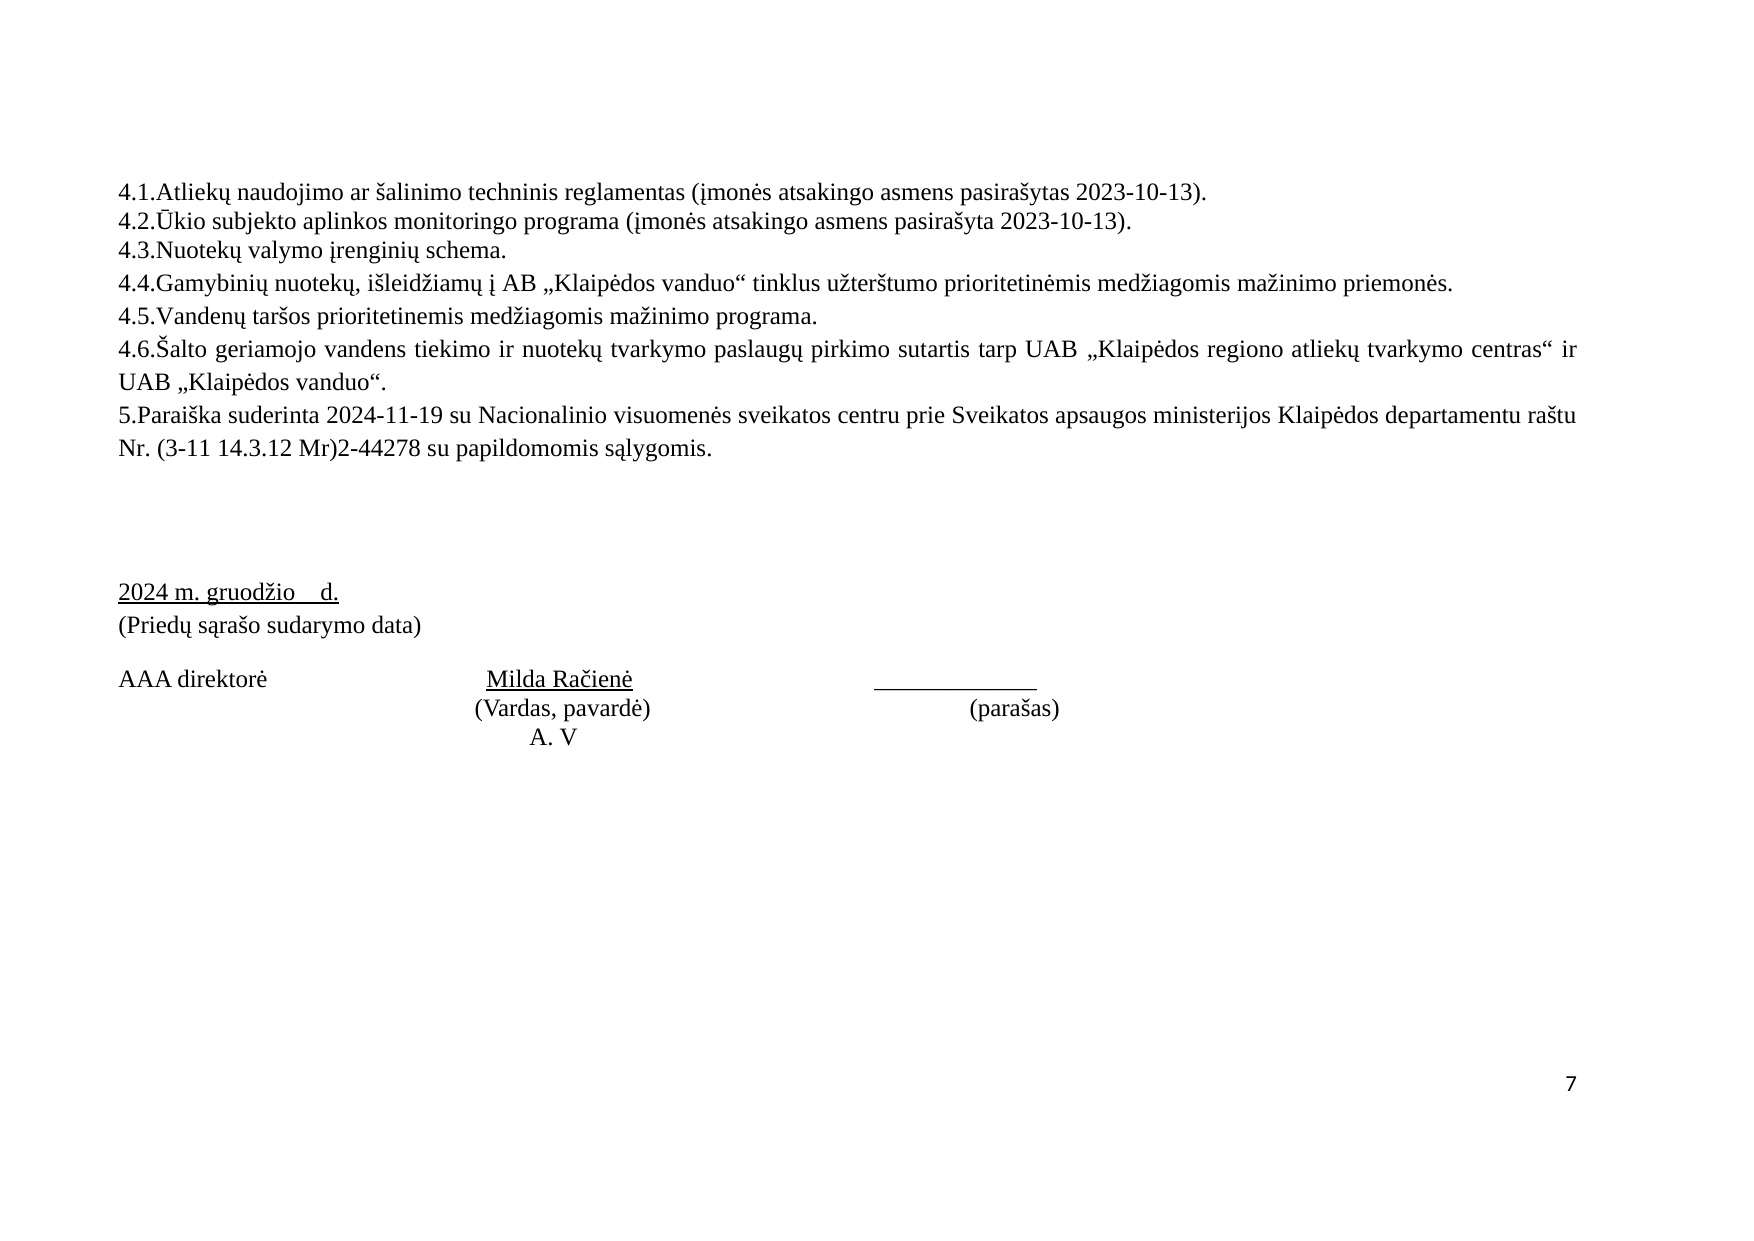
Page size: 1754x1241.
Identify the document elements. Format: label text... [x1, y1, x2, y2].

list 4.3.Nuotekų valymo įrenginių schema. [118, 235, 1577, 263]
list 4.6.Šalto geriamojo vandens tiekimo ir nuotekų tvarkymo paslaugų pirkimo sutartis tarp UAB „Klaipėdos regiono atliekų tvarkymo centras“ ir UAB „Klaipėdos vanduo“. [118, 334, 1577, 396]
list 2024 m. gruodžio d. [118, 577, 1577, 606]
text 4.1.Atliekų naudojimo ar šalinimo techninis reglamentas (įmonės atsakingo asmens pasirašytas 2023-10-13). [118, 177, 1577, 206]
list 5.Paraiška suderinta 2024-11-19 su Nacionalinio visuomenės sveikatos centru prie Sveikatos apsaugos ministerijos Klaipėdos departamentu raštu Nr. (3-11 14.3.12 Mr)2-44278 su papildomomis sąlygomis. [118, 400, 1577, 462]
list 4.4.Gamybinių nuotekų, išleidžiamų į AB „Klaipėdos vanduo“ tinklus užterštumo prioritetinėmis medžiagomis mažinimo priemonės. [118, 268, 1577, 296]
list (Priedų sąrašo sudarymo data) [118, 610, 1577, 639]
text (Vardas, pavardė) (parašas) [118, 693, 1577, 722]
text 4.2.Ūkio subjekto aplinkos monitoringo programa (įmonės atsakingo asmens pasirašyta 2023-10-13). [118, 206, 1577, 235]
text AAA direktorė Milda Račienė _____________ [118, 664, 1577, 693]
text A. V [118, 722, 1577, 750]
list 4.5.Vandenų taršos prioritetinemis medžiagomis mažinimo programa. [118, 301, 1577, 329]
